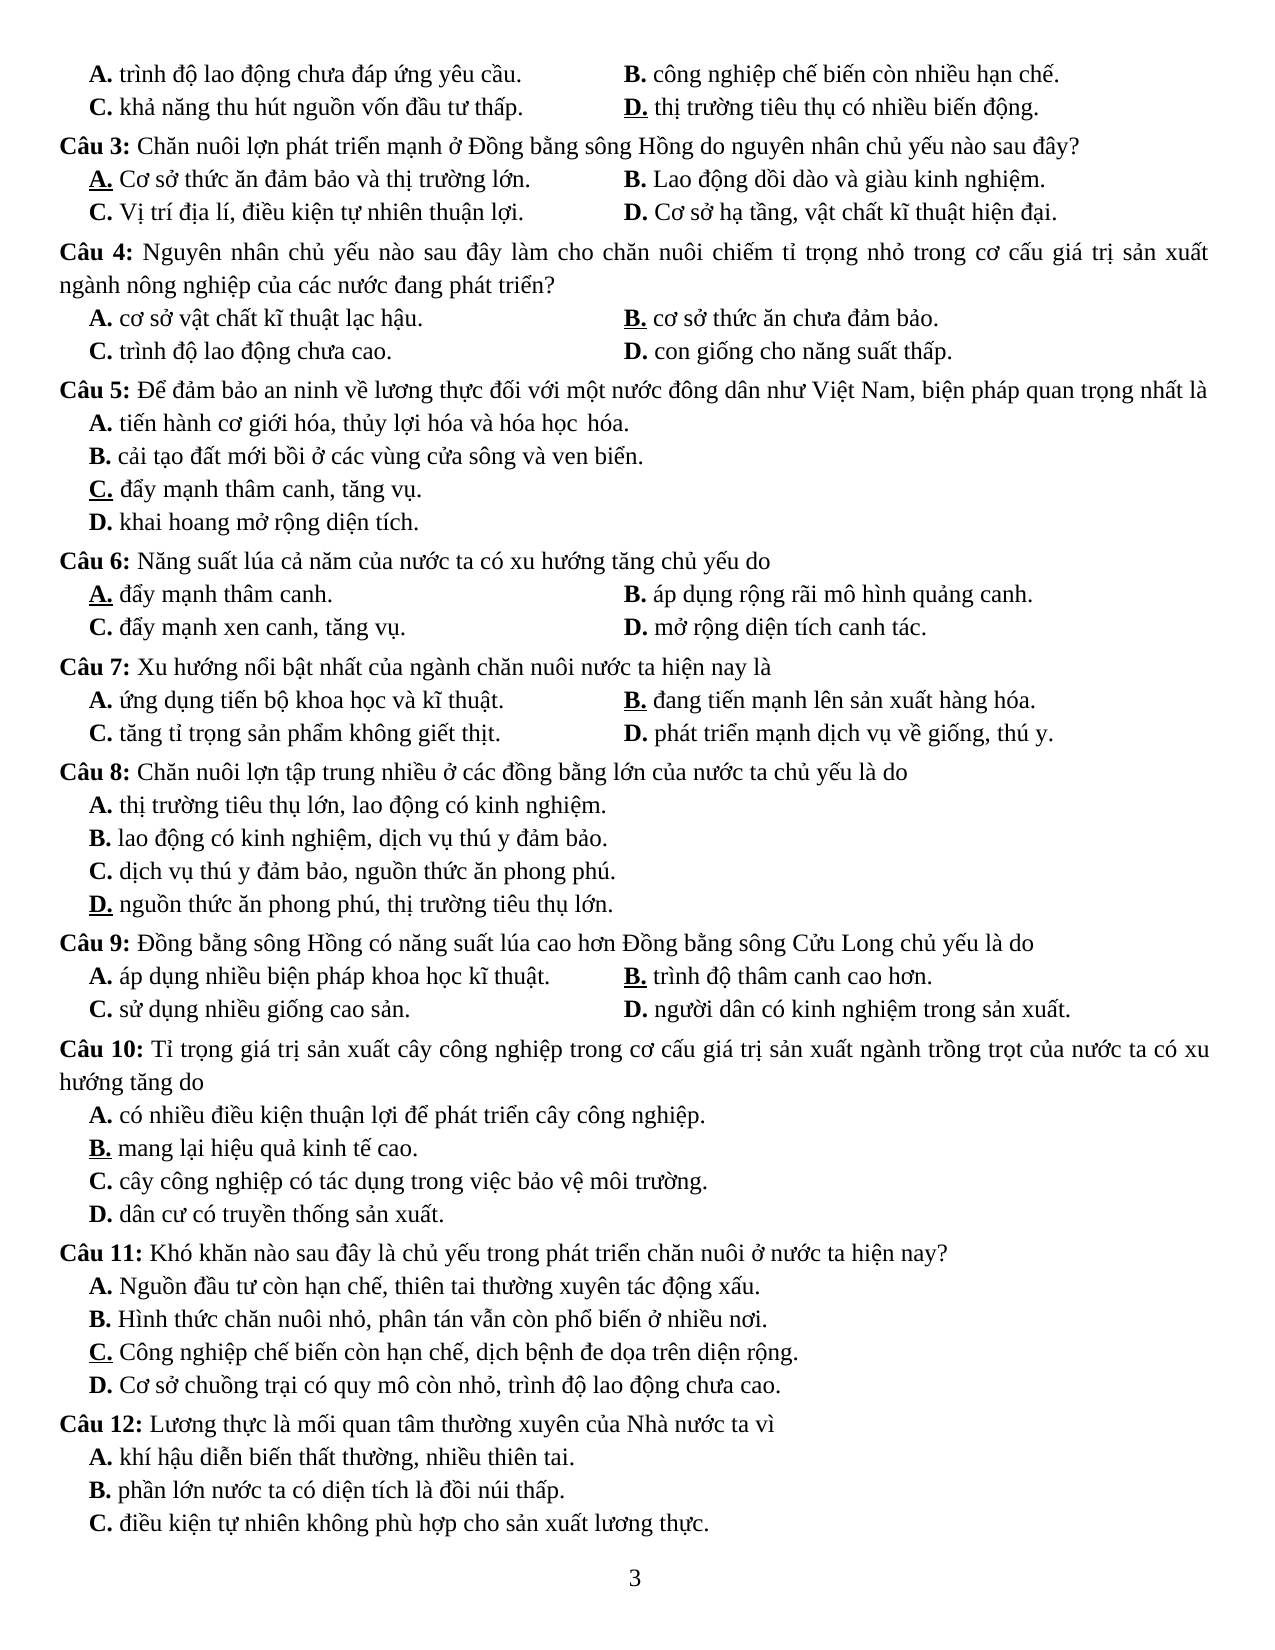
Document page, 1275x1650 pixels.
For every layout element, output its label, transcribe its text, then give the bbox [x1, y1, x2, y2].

text A. Cơ sở thức ăn đảm bảo và thị trường lớn. B. Lao động dồi dào và giàu kinh nghiệm. [59, 164, 1211, 193]
text D. dân cư có truyền thống sản xuất. [59, 1199, 1211, 1227]
text C. tăng tỉ trọng sản phẩm không giết thịt. D. phát triển mạnh dịch vụ về giống, thú y. [59, 718, 1211, 746]
text A. Nguồn đầu tư còn hạn chế, thiên tai thường xuyên tác động xấu. [59, 1271, 1211, 1300]
text A. áp dụng nhiều biện pháp khoa học kĩ thuật. B. trình độ thâm canh cao hơn. [59, 961, 1211, 990]
text C. khả năng thu hút nguồn vốn đầu tư thấp. D. thị trường tiêu thụ có nhiều biến động. [59, 92, 1211, 121]
text Câu 4: Nguyên nhân chủ yếu nào sau đây làm cho chăn nuôi chiếm tỉ trọng nhỏ trong cơ cấu giá trị sản xuất ngành nông nghiệp của các nước đang phát triển? [59, 237, 1211, 298]
text D. khai hoang mở rộng diện tích. [59, 507, 1211, 536]
text Câu 8: Chăn nuôi lợn tập trung nhiều ở các đồng bằng lớn của nước ta chủ yếu là do [59, 757, 1211, 786]
text C. sử dụng nhiều giống cao sản. D. người dân có kinh nghiệm trong sản xuất. [59, 994, 1211, 1023]
text C. Vị trí địa lí, điều kiện tự nhiên thuận lợi. D. Cơ sở hạ tầng, vật chất kĩ thuật hiện đại. [59, 197, 1211, 226]
text C. trình độ lao động chưa cao. D. con giống cho năng suất thấp. [59, 336, 1211, 364]
text A. thị trường tiêu thụ lớn, lao động có kinh nghiệm. [59, 790, 1211, 819]
text A. khí hậu diễn biến thất thường, nhiều thiên tai. [59, 1442, 1211, 1471]
text Câu 7: Xu hướng nổi bật nhất của ngành chăn nuôi nước ta hiện nay là [59, 652, 1211, 680]
text Câu 10: Tỉ trọng giá trị sản xuất cây công nghiệp trong cơ cấu giá trị sản xuất ngành trồng trọt của nước ta có xu hướng tăng do [59, 1034, 1211, 1095]
text B. mang lại hiệu quả kinh tế cao. [59, 1133, 1211, 1161]
text B. phần lớn nước ta có diện tích là đồi núi thấp. [59, 1475, 1211, 1504]
text C. điều kiện tự nhiên không phù hợp cho sản xuất lương thực. [59, 1508, 1211, 1537]
text Câu 5: Để đảm bảo an ninh về lương thực đối với một nước đông dân như Việt Nam, biện pháp quan trọng nhất là [59, 375, 1211, 404]
text D. Cơ sở chuồng trại có quy mô còn nhỏ, trình độ lao động chưa cao. [59, 1370, 1211, 1399]
text Câu 6: Năng suất lúa cả năm của nước ta có xu hướng tăng chủ yếu do [59, 546, 1211, 575]
text A. tiến hành cơ giới hóa, thủy lợi hóa và hóa học hóa. [59, 408, 1211, 437]
text D. nguồn thức ăn phong phú, thị trường tiêu thụ lớn. [59, 889, 1211, 918]
text C. Công nghiệp chế biến còn hạn chế, dịch bệnh đe dọa trên diện rộng. [59, 1337, 1211, 1366]
text C. dịch vụ thú y đảm bảo, nguồn thức ăn phong phú. [59, 856, 1211, 885]
text B. lao động có kinh nghiệm, dịch vụ thú y đảm bảo. [59, 823, 1211, 852]
text B. Hình thức chăn nuôi nhỏ, phân tán vẫn còn phổ biến ở nhiều nơi. [59, 1304, 1211, 1333]
text Câu 9: Đồng bằng sông Hồng có năng suất lúa cao hơn Đồng bằng sông Cửu Long chủ yếu là do [59, 928, 1211, 957]
text C. đẩy mạnh xen canh, tăng vụ. D. mở rộng diện tích canh tác. [59, 612, 1211, 641]
text C. đẩy mạnh thâm canh, tăng vụ. [59, 474, 1211, 503]
text Câu 12: Lương thực là mối quan tâm thường xuyên của Nhà nước ta vì [59, 1409, 1211, 1438]
text C. cây công nghiệp có tác dụng trong việc bảo vệ môi trường. [59, 1166, 1211, 1194]
text A. cơ sở vật chất kĩ thuật lạc hậu. B. cơ sở thức ăn chưa đảm bảo. [59, 303, 1211, 331]
text B. cải tạo đất mới bồi ở các vùng cửa sông và ven biển. [59, 441, 1211, 470]
text Câu 11: Khó khăn nào sau đây là chủ yếu trong phát triển chăn nuôi ở nước ta hiện nay? [59, 1238, 1211, 1267]
text Câu 3: Chăn nuôi lợn phát triển mạnh ở Đồng bằng sông Hồng do nguyên nhân chủ yếu nào sau đây? [59, 131, 1211, 160]
text A. ứng dụng tiến bộ khoa học và kĩ thuật. B. đang tiến mạnh lên sản xuất hàng hóa. [59, 685, 1211, 713]
text A. có nhiều điều kiện thuận lợi để phát triển cây công nghiệp. [59, 1100, 1211, 1128]
text A. trình độ lao động chưa đáp ứng yêu cầu. B. công nghiệp chế biến còn nhiều hạn chế. [59, 59, 1211, 88]
text A. đẩy mạnh thâm canh. B. áp dụng rộng rãi mô hình quảng canh. [59, 579, 1211, 608]
